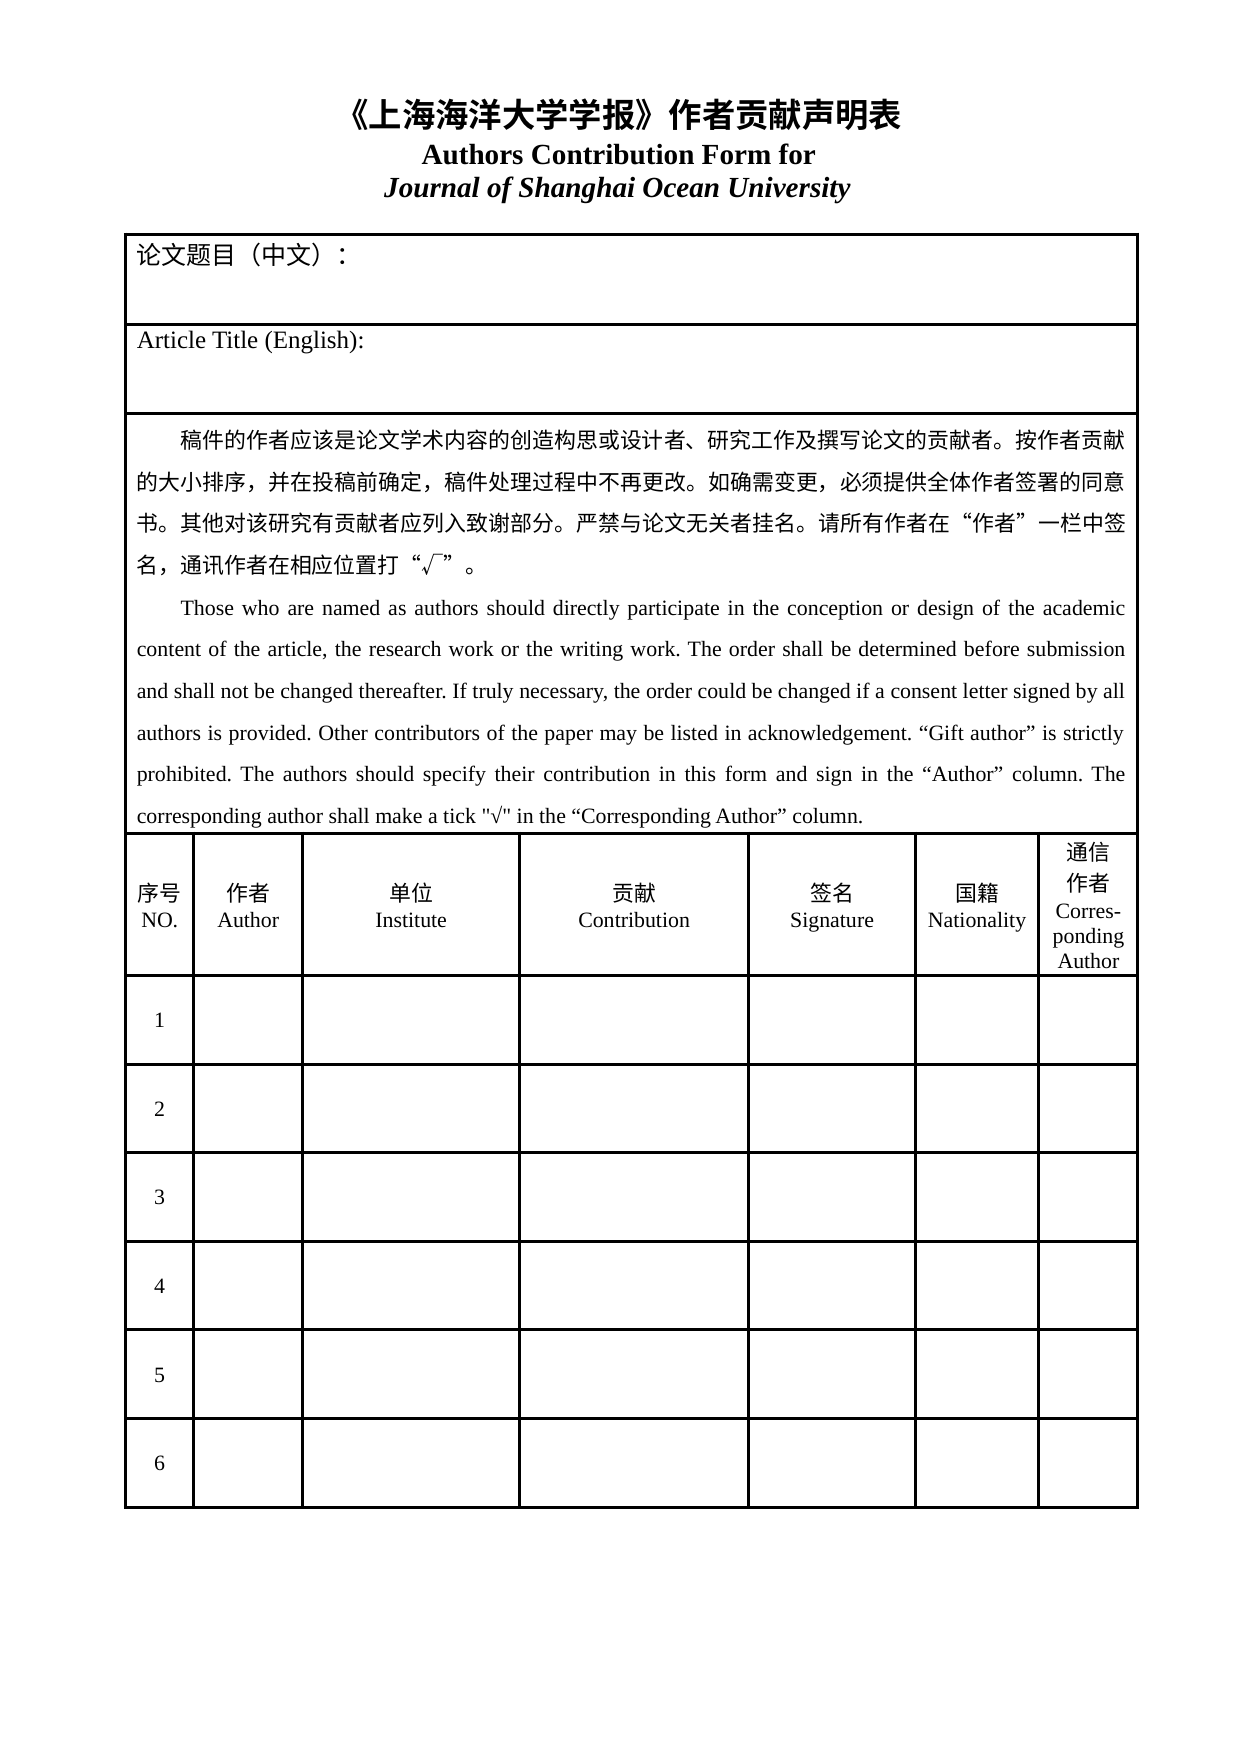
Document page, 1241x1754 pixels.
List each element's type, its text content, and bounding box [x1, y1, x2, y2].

table_cell [750, 1154, 914, 1240]
table_cell 单位 Institute [304, 835, 518, 974]
table_cell [1040, 1066, 1136, 1151]
table_cell 6 [127, 1420, 192, 1506]
table_cell [521, 977, 747, 1062]
table_cell [917, 977, 1037, 1062]
table_cell Article Title (English): [127, 326, 1136, 412]
table_cell [195, 1331, 301, 1417]
table_cell [1040, 1154, 1136, 1240]
table_cell [917, 1420, 1037, 1506]
table_cell [1040, 1243, 1136, 1328]
table_cell [521, 1154, 747, 1240]
table_cell [195, 1243, 301, 1328]
table_cell [195, 1066, 301, 1151]
table_cell 3 [127, 1154, 192, 1240]
table_cell 2 [127, 1066, 192, 1151]
table_cell [750, 1331, 914, 1417]
table_cell [917, 1066, 1037, 1151]
table_cell 作者 Author [195, 835, 301, 974]
table_cell [917, 1154, 1037, 1240]
table_cell [750, 1243, 914, 1328]
table_cell [195, 977, 301, 1062]
table_cell [1040, 1420, 1136, 1506]
table_cell [304, 1243, 518, 1328]
table_cell [750, 1420, 914, 1506]
table_cell 签名 Signature [750, 835, 914, 974]
table_cell [521, 1331, 747, 1417]
table_cell [304, 1331, 518, 1417]
table_cell [195, 1154, 301, 1240]
table_cell 4 [127, 1243, 192, 1328]
table_cell 5 [127, 1331, 192, 1417]
table_cell [304, 977, 518, 1062]
text Authors Contribution Form for [112, 137, 1125, 170]
table_cell [1040, 977, 1136, 1062]
table_cell [304, 1066, 518, 1151]
text 《上海海洋大学学报》作者贡献声明表 [112, 89, 1125, 137]
table_cell [521, 1420, 747, 1506]
table_cell [750, 977, 914, 1062]
table_cell [917, 1243, 1037, 1328]
text Journal of Shanghai Ocean University [112, 170, 1125, 204]
table_cell 稿件的作者应该是论文学术内容的创造构思或设计者、研究工作及撰写论文的贡献者。按作者贡献的大小排序，并在投稿前确定，稿件处理过程中不再更改。如确需变更，必须提供全体作者签署的同意书。其他对该研究有贡献者应列入致谢部分。严禁与论文无关者挂名。请所有作者在“作者”一栏中签名，通讯作者在相应位置打“√”。 Those who are named as authors should directly participate in the conception or design of the academic content of the article, the research work or the writing work. The order shall be determined before submission and shall not be changed thereafter. If truly necessary, the order could be changed if a consent letter signed by all authors is provided. Other contributors of the paper may be listed in acknowledgement. “Gift author” is strictly prohibited. The authors should specify their contribution in this form and sign in the “Author” column. The corresponding author shall make a tick "√" in the “Corresponding Author” column. [127, 415, 1136, 832]
table_header 论文题目（中文）： [127, 236, 1136, 322]
table_cell 1 [127, 977, 192, 1062]
table_cell [304, 1154, 518, 1240]
table_cell [1040, 1331, 1136, 1417]
table_cell [750, 1066, 914, 1151]
table_cell 贡献 Contribution [521, 835, 747, 974]
table_cell [304, 1420, 518, 1506]
table_cell [195, 1420, 301, 1506]
table_cell 通信 作者 Corres- ponding Author [1040, 835, 1136, 974]
table_cell [521, 1066, 747, 1151]
table_cell [917, 1331, 1037, 1417]
table_cell 序号 NO. [127, 835, 192, 974]
table_cell [521, 1243, 747, 1328]
table_cell 国籍 Nationality [917, 835, 1037, 974]
